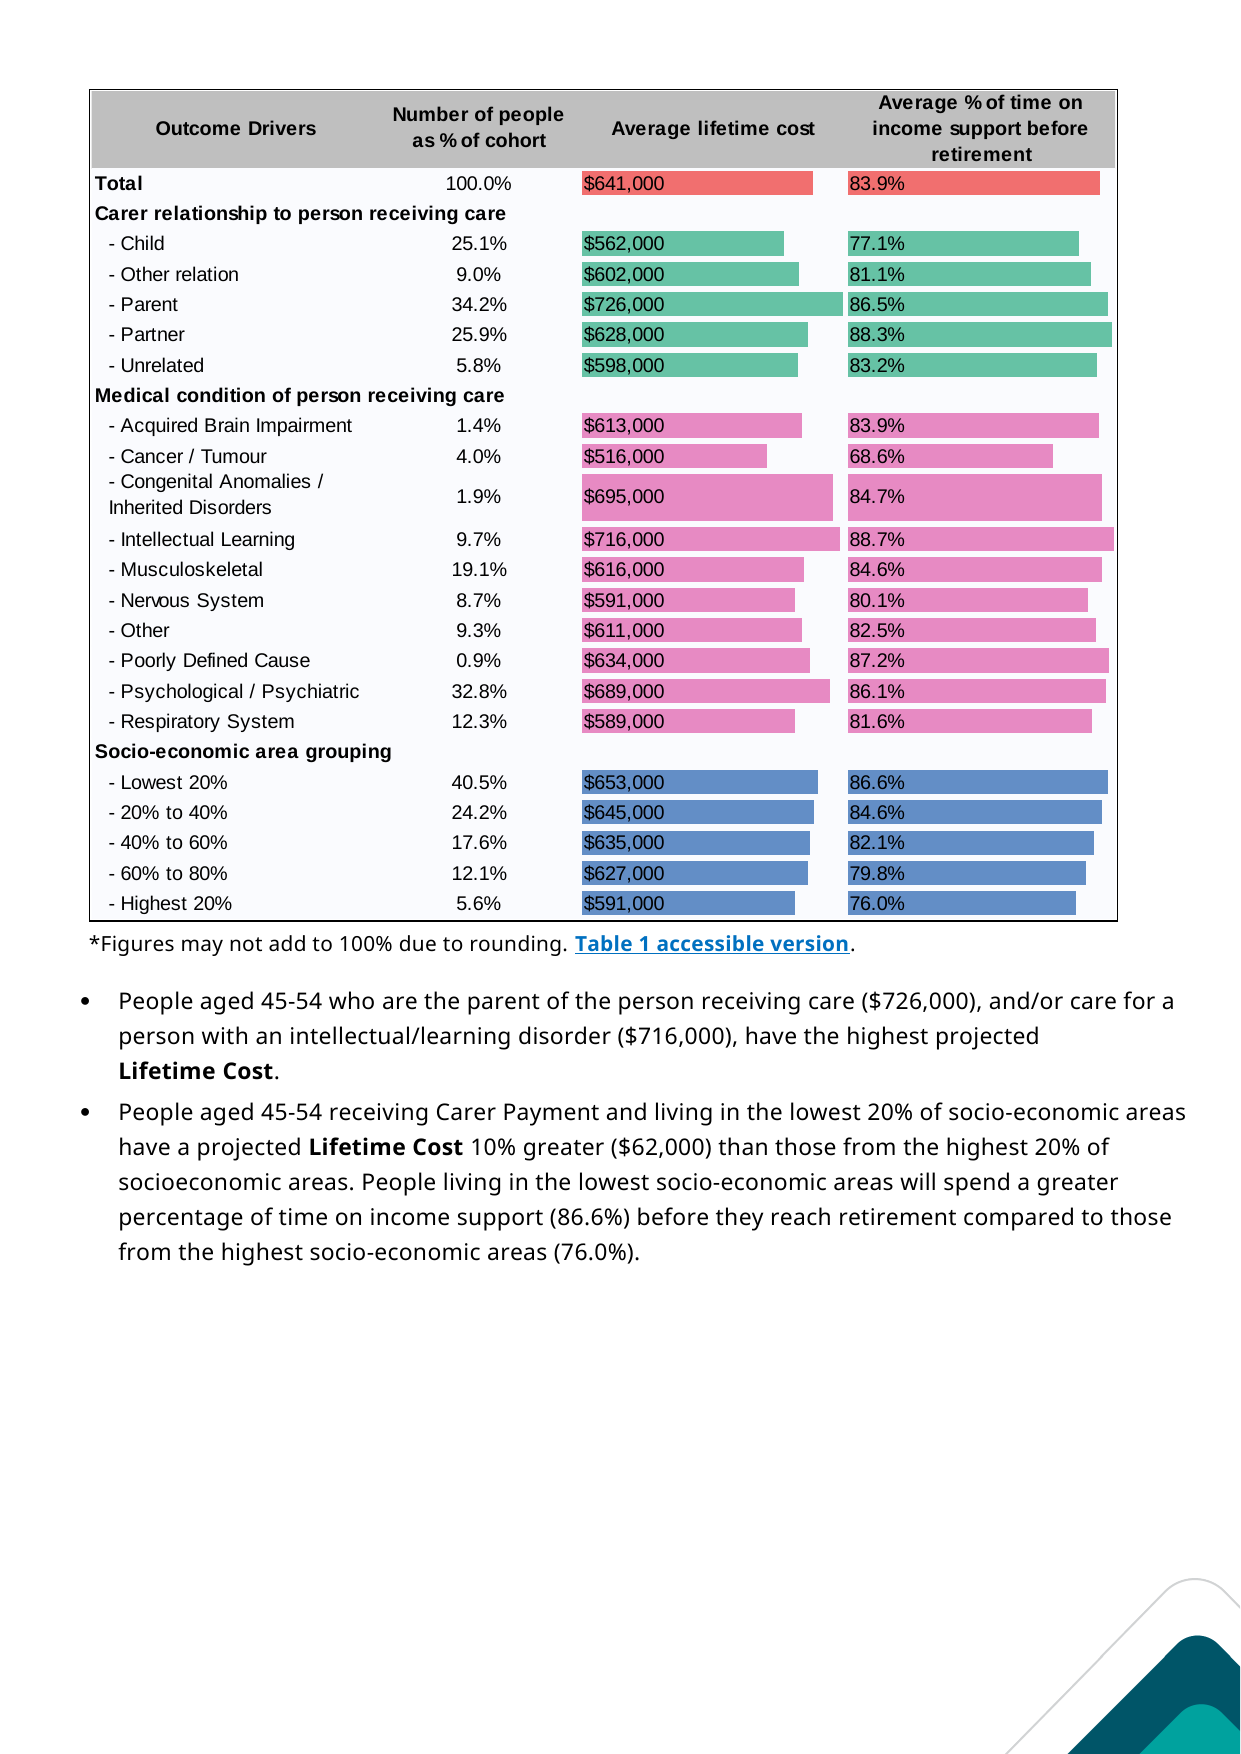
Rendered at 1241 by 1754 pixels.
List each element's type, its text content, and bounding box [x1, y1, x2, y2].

list People aged 45-54 receiving Carer Payment and living in the lowest 20% of socio-economic areas have a projected Lifetime Cost 10% greater ($62,000) than those from the highest 20% of socioeconomic areas. People living in the lowest socio-economic areas will spend a greater percentage of time on income support (86.6%) before they reach retirement compared to those from the highest socio-economic areas (76.0%). [81, 1096, 1196, 1267]
text *Figures may not add to 100% due to rounding. Table 1 accessible version. [89, 89, 1152, 957]
picture [1141, 1705, 1241, 1754]
picture [0, 1559, 1241, 1754]
list People aged 45-54 who are the parent of the person receiving care ($726,000), and/or care for a person with an intellectual/learning disorder ($716,000), have the highest projected Lifetime Cost. [81, 985, 1196, 1086]
